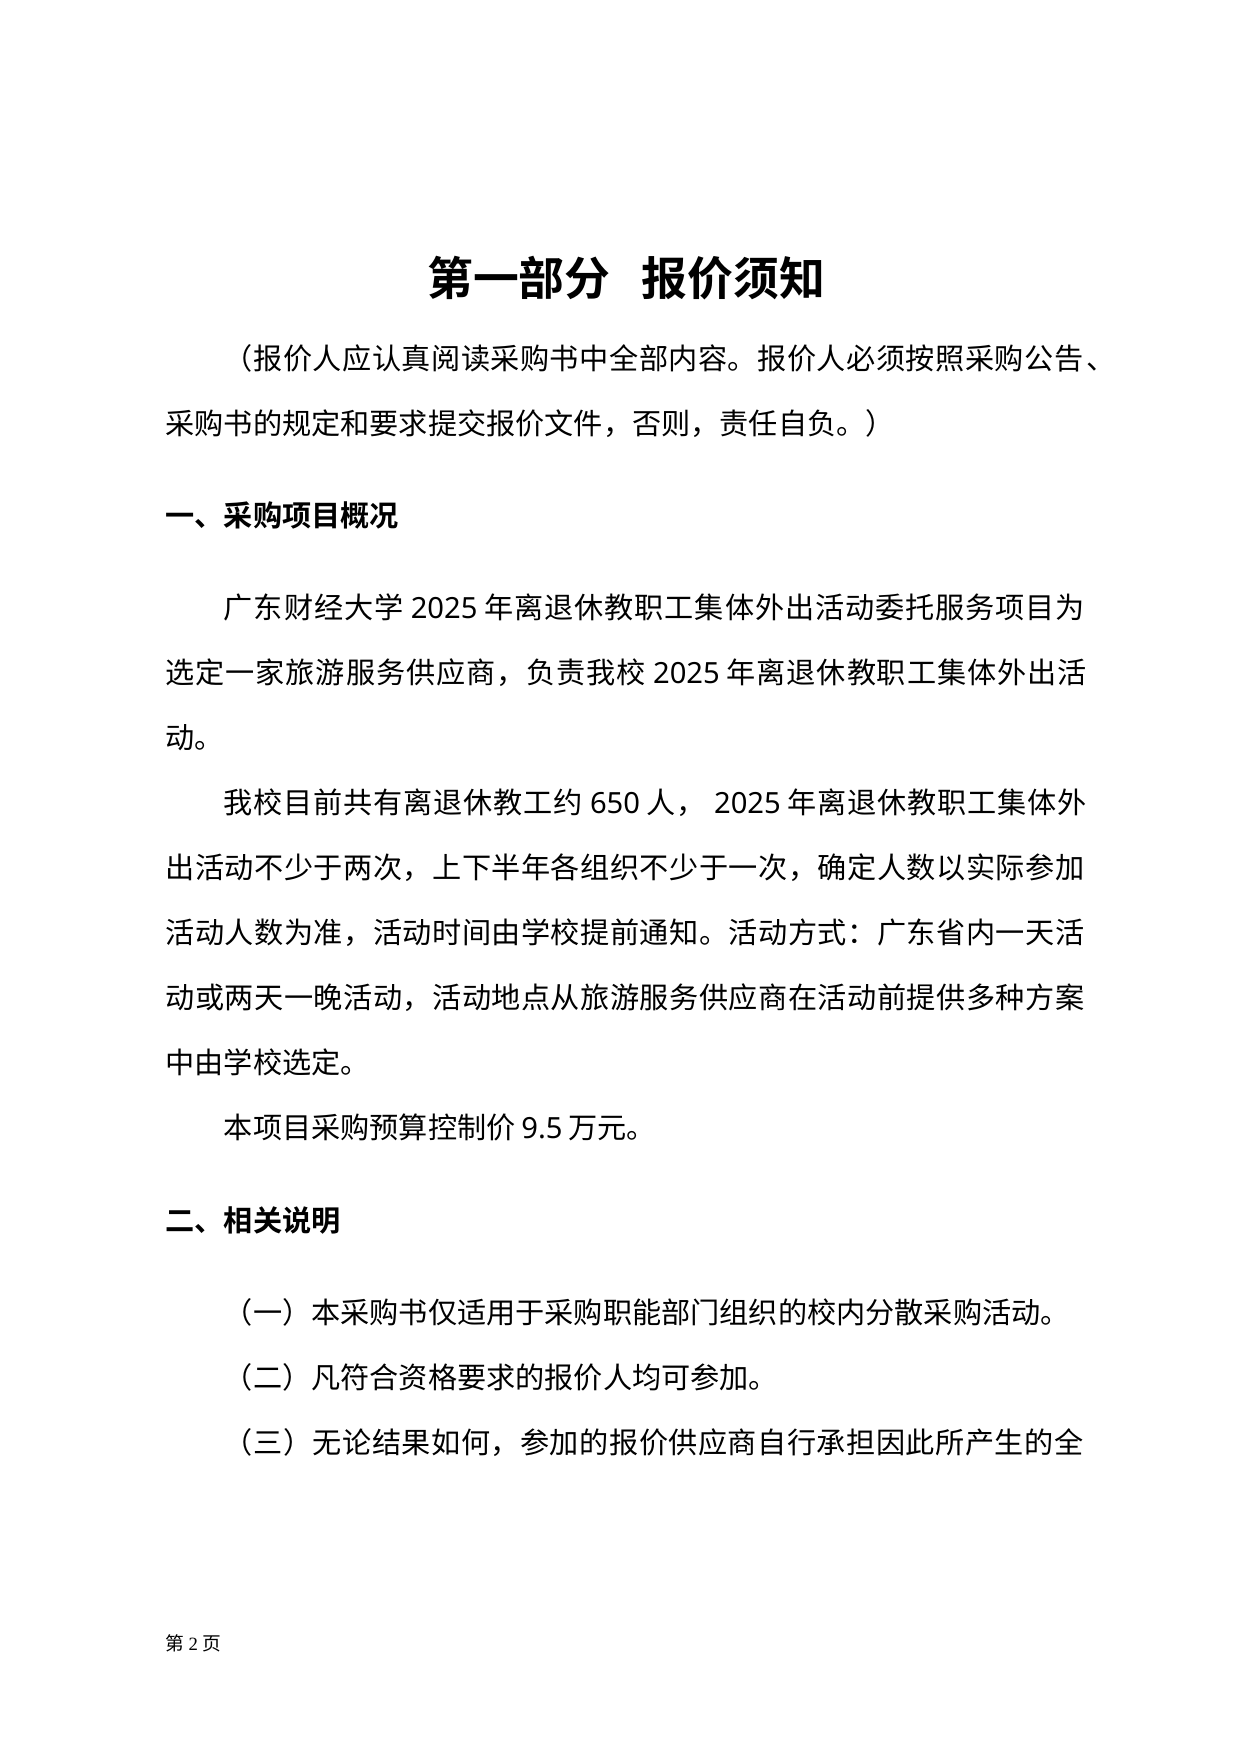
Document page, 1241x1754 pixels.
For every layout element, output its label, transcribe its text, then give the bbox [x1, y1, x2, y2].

subtitle 第一部分 报价须知 [165, 227, 1087, 324]
text （报价人应认真阅读采购书中全部内容。报价人必须按照采购公告、采购书的规定和要求提交报价文件，否则，责任自负。） [165, 324, 1087, 454]
subtitle 一、采购项目概况 [165, 482, 1087, 547]
subtitle 二、相关说明 [165, 1186, 1087, 1251]
text （一）本采购书仅适用于采购职能部门组织的校内分散采购活动。 [165, 1278, 1087, 1343]
text 我校目前共有离退休教工约650人， 2025年离退休教职工集体外出活动不少于两次，上下半年各组织不少于一次，确定人数以实际参加活动人数为准，活动时间由学校提前通知。活动方式：广东省内一天活动或两天一晚活动，活动地点从旅游服务供应商在活动前提供多种方案中由学校选定。 [165, 769, 1087, 1094]
text 本项目采购预算控制价9.5万元。 [165, 1094, 1087, 1159]
text （二）凡符合资格要求的报价人均可参加。 [165, 1343, 1087, 1408]
text 广东财经大学2025年离退休教职工集体外出活动委托服务项目为选定一家旅游服务供应商，负责我校2025年离退休教职工集体外出活动。 [165, 574, 1087, 769]
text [165, 1408, 1087, 1473]
